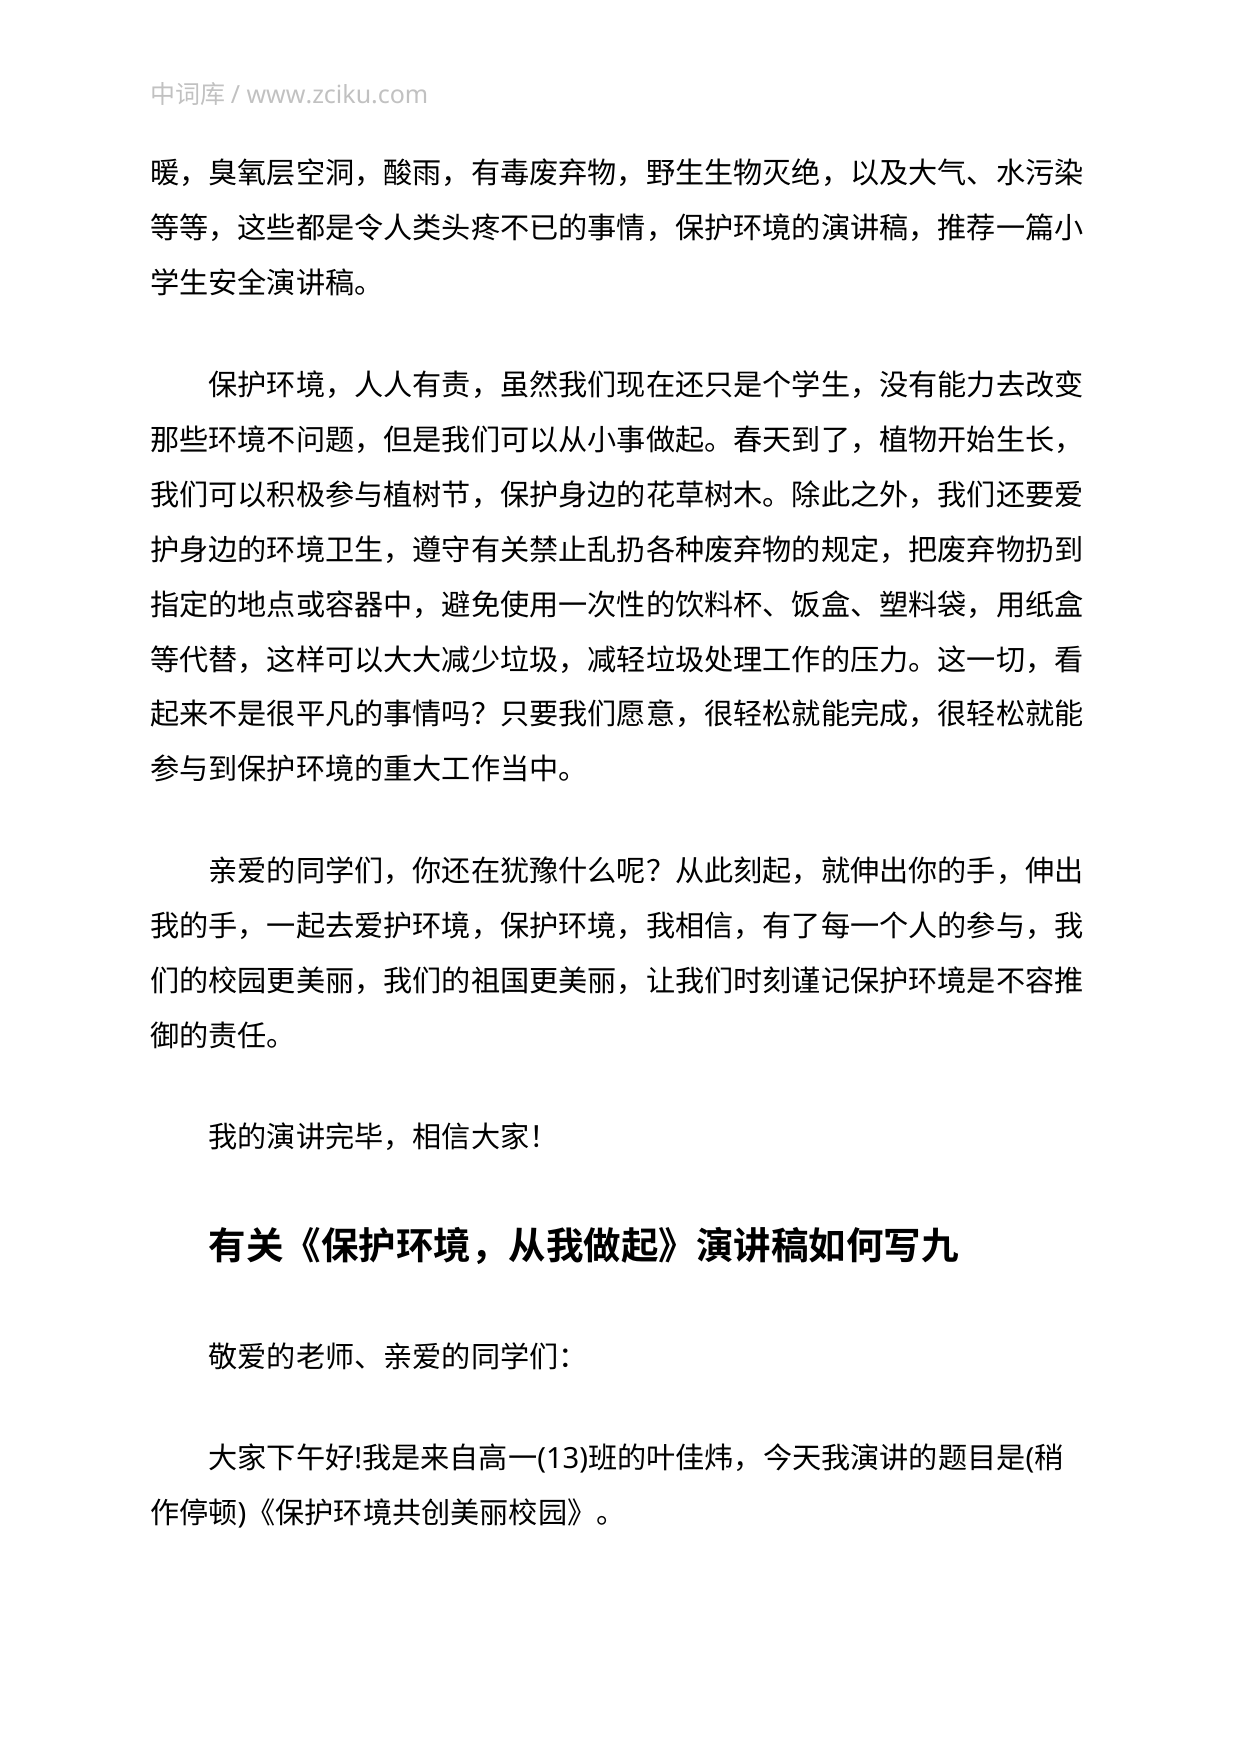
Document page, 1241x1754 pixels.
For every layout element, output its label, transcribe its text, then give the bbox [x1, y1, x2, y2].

text 保护环境，人人有责，虽然我们现在还只是个学生，没有能力去改变那些环境不问题，但是我们可以从小事做起。春天到了，植物开始生长，我们可以积极参与植树节，保护身边的花草树木。除此之外，我们还要爱护身边的环境卫生，遵守有关禁止乱扔各种废弃物的规定，把废弃物扔到指定的地点或容器中，避免使用一次性的饮料杯、饭盒、塑料袋，用纸盒等代替，这样可以大大减少垃圾，减轻垃圾处理工作的压力。这一切，看起来不是很平凡的事情吗？只要我们愿意，很轻松就能完成，很轻松就能参与到保护环境的重大工作当中。 [150, 362, 1090, 788]
text 敬爱的老师、亲爱的同学们： [150, 1333, 1090, 1376]
text 有关《保护环境，从我做起》演讲稿如何写九 [150, 1216, 1090, 1270]
text 我的演讲完毕，相信大家！ [150, 1114, 1090, 1156]
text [150, 150, 1090, 302]
text 亲爱的同学们，你还在犹豫什么呢？从此刻起，就伸出你的手，伸出我的手，一起去爱护环境，保护环境，我相信，有了每一个人的参与，我们的校园更美丽，我们的祖国更美丽，让我们时刻谨记保护环境是不容推御的责任。 [150, 848, 1090, 1054]
text 大家下午好!我是来自高一(13)班的叶佳炜，今天我演讲的题目是(稍作停顿)《保护环境共创美丽校园》。 [150, 1435, 1090, 1532]
